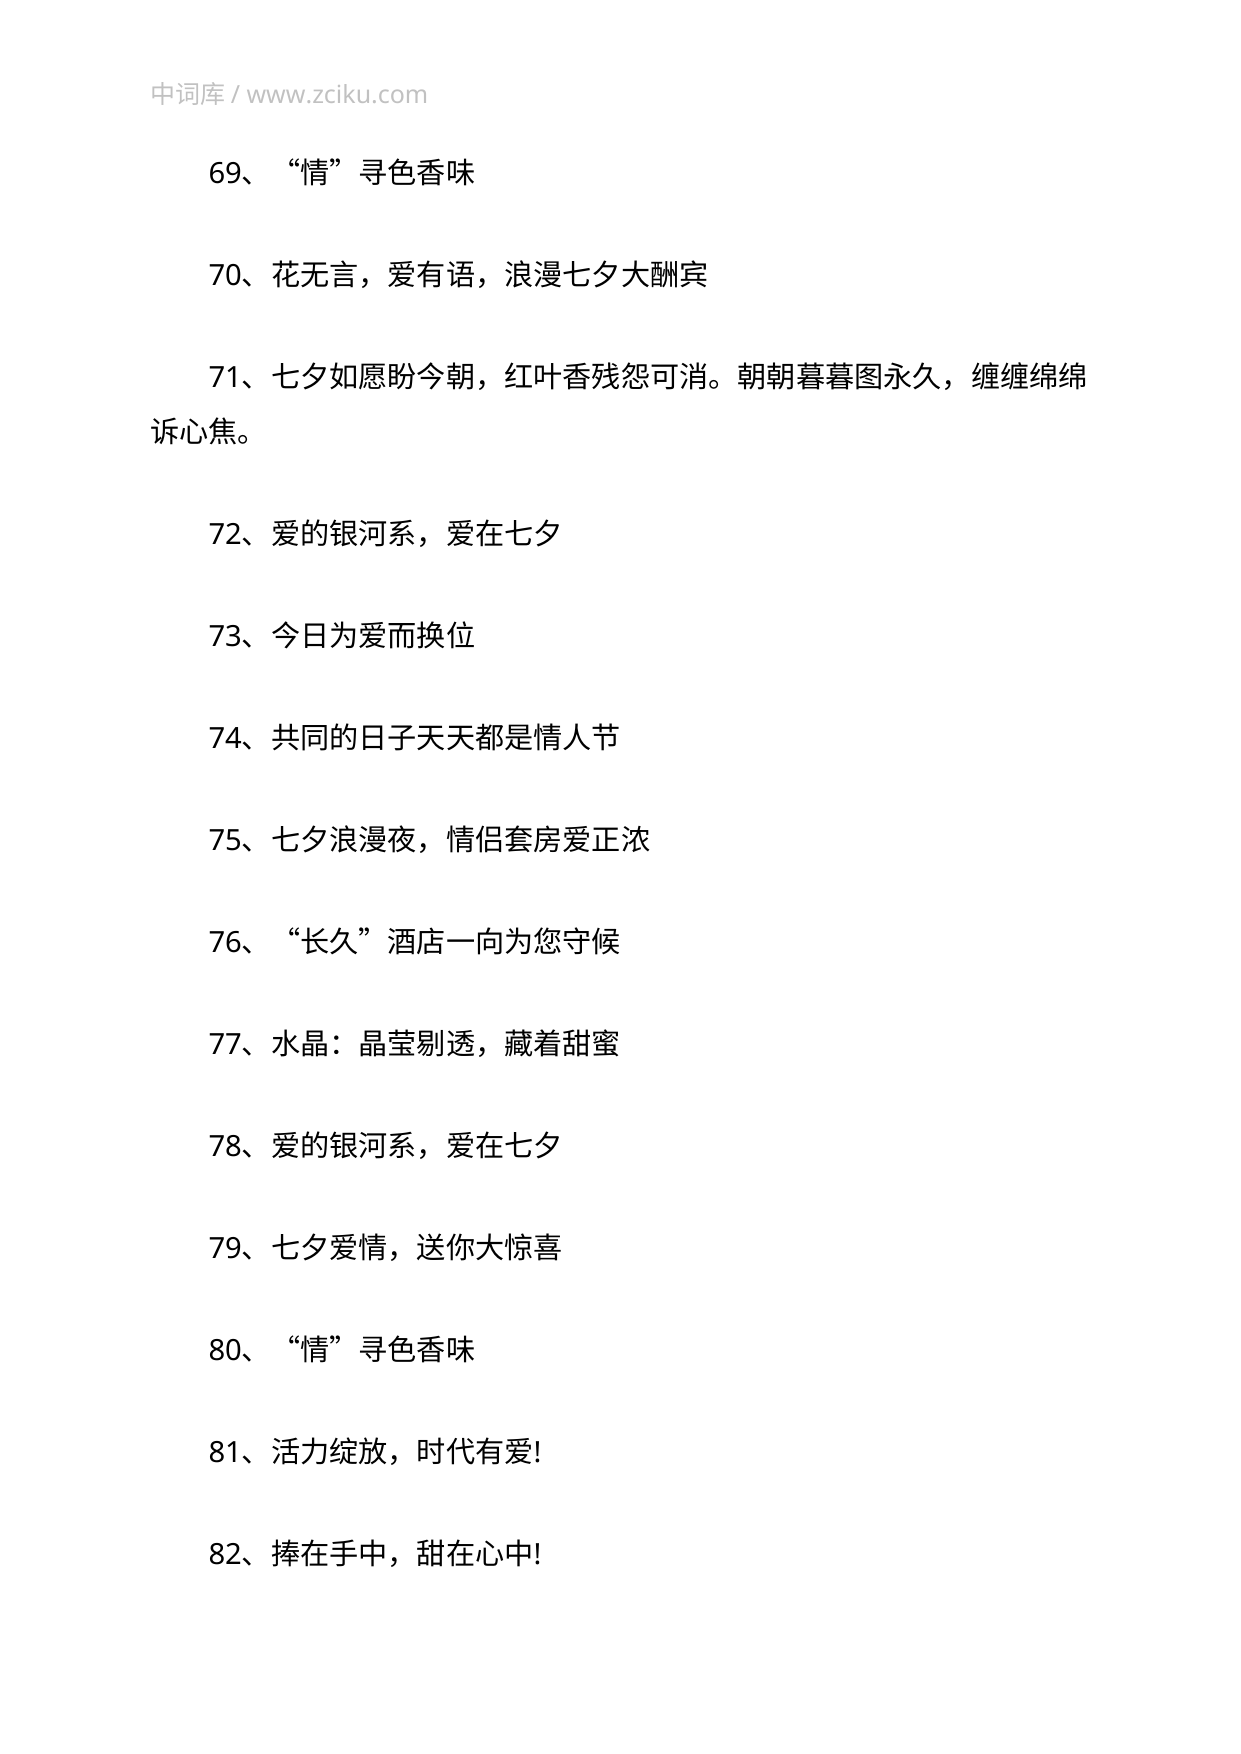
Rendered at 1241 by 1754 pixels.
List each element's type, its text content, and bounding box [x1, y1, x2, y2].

text 77、水晶：晶莹剔透，藏着甜蜜 [150, 1021, 1090, 1063]
text 73、今日为爱而换位 [150, 613, 1090, 655]
text 82、捧在手中，甜在心中! [150, 1531, 1090, 1573]
text 76、“长久”酒店一向为您守候 [150, 919, 1090, 961]
text 80、“情”寻色香味 [150, 1327, 1090, 1369]
text 72、爱的银河系，爱在七夕 [150, 511, 1090, 553]
text 70、花无言，爱有语，浪漫七夕大酬宾 [150, 252, 1090, 294]
text 75、七夕浪漫夜，情侣套房爱正浓 [150, 817, 1090, 859]
text 81、活力绽放，时代有爱! [150, 1428, 1090, 1471]
text 74、共同的日子天天都是情人节 [150, 715, 1090, 757]
text 71、七夕如愿盼今朝，红叶香残怨可消。朝朝暮暮图永久，缠缠绵绵诉心焦。 [150, 354, 1090, 451]
text 79、七夕爱情，送你大惊喜 [150, 1224, 1090, 1267]
text 69、“情”寻色香味 [150, 150, 1090, 192]
text 78、爱的银河系，爱在七夕 [150, 1123, 1090, 1165]
